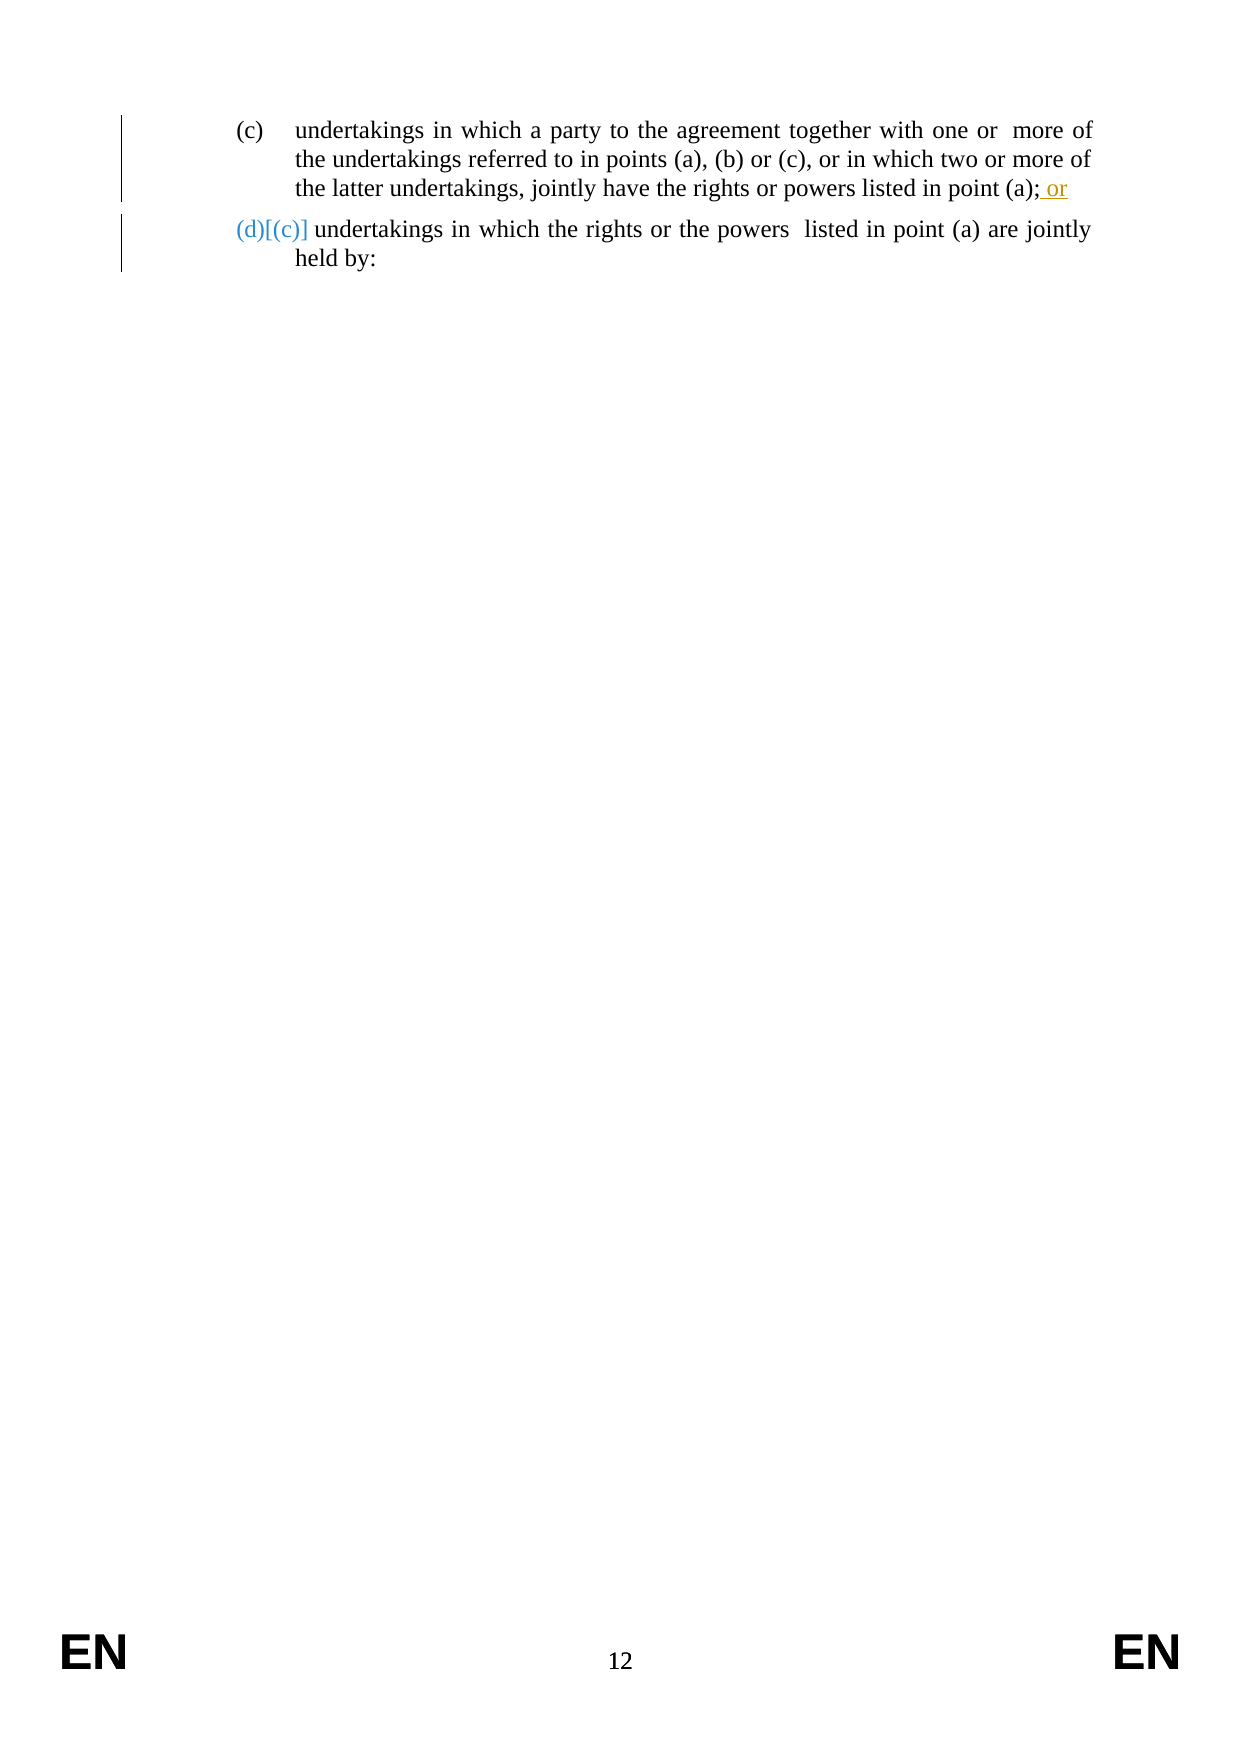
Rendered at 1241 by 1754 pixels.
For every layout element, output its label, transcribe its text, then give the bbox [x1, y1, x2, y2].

list undertakings in which the rights or the powers listed in point (a) are jointly held by: [236, 214, 1092, 272]
list undertakings in which a party to the agreement together with one or more of the undertakings referred to in points (a), (b) or (c), or in which two or more of the latter undertakings, jointly have the rights or powers listed in point (a); [236, 115, 1093, 202]
